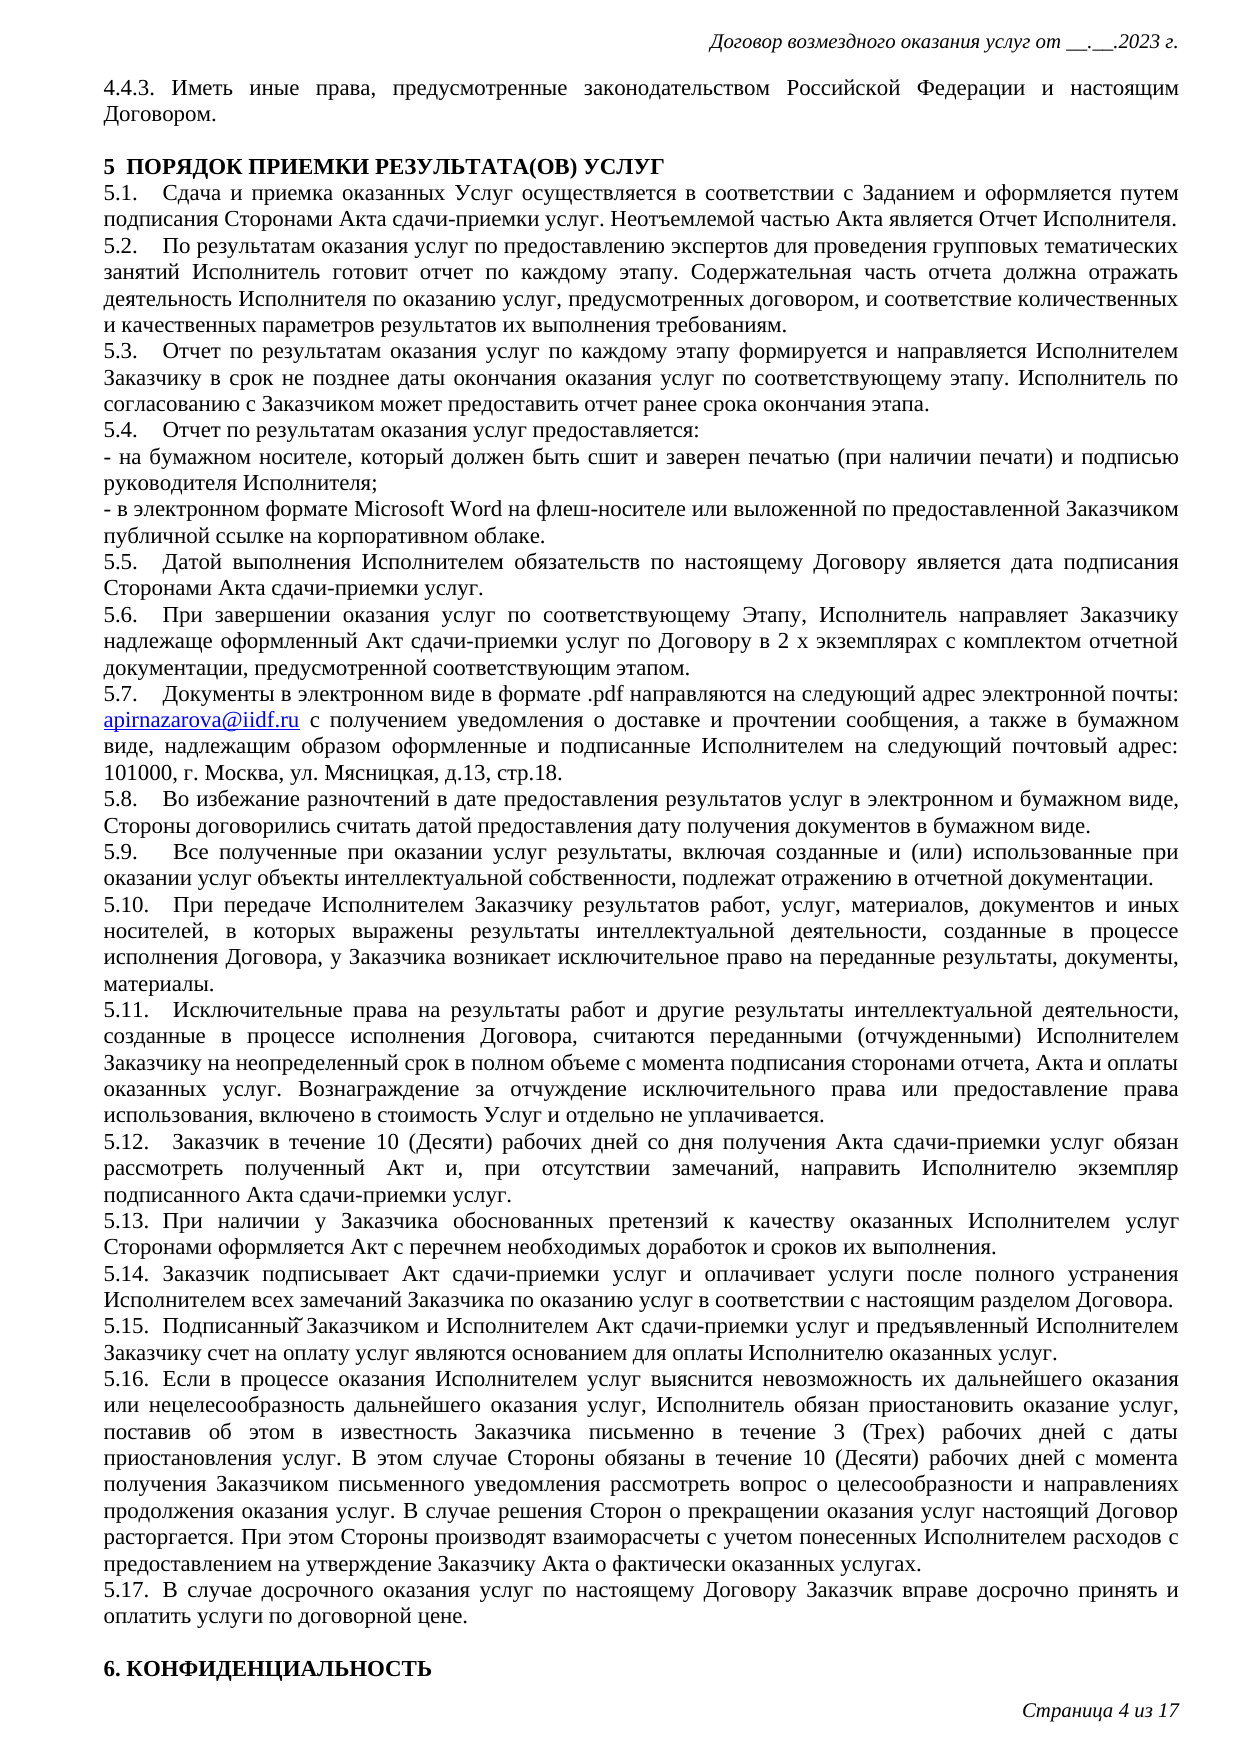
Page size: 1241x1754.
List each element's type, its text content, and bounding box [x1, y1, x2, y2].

text 6. КОНФИДЕНЦИАЛЬНОСТЬ [103, 1655, 1181, 1681]
list При передаче Исполнителем Заказчику результатов работ, услуг, материалов, документов и иных носителей, в которых выражены результаты интеллектуальной деятельности, созданные в процессе исполнения Договора, у Заказчика возникает исключительное право на переданные результаты, документы, материалы. [103, 891, 1181, 996]
list При завершении оказания услуг по соответствующему Этапу, Исполнитель направляет Заказчику надлежаще оформленный Акт сдачи-приемки услуг по Договору в 2 х экземплярах с комплектом отчетной документации, предусмотренной соответствующим этапом. [103, 601, 1181, 680]
list Подписанный̆ Заказчиком и Исполнителем Акт сдачи-приемки услуг и предъявленный Исполнителем Заказчику счет на оплату услуг являются основанием для оплаты Исполнителю оказанных услуг. [103, 1312, 1181, 1365]
list Отчет по результатам оказания услуг по каждому этапу формируется и направляется Исполнителем Заказчику в срок не позднее даты окончания оказания услуг по соответствующему этапу. Исполнитель по согласованию с Заказчиком может предоставить отчет ранее срока окончания этапа. [103, 337, 1181, 416]
text 5 ПОРЯДОК ПРИЕМКИ РЕЗУЛЬТАТА(ОВ) УСЛУГ [103, 153, 1181, 179]
list В случае досрочного оказания услуг по настоящему Договору Заказчик вправе досрочно принять и оплатить услуги по договорной цене. [103, 1576, 1181, 1629]
list Если в процессе оказания Исполнителем услуг выяснится невозможность их дальнейшего оказания или нецелесообразность дальнейшего оказания услуг, Исполнитель обязан приостановить оказание услуг, поставив об этом в известность Заказчика письменно в течение 3 (Трех) рабочих дней с даты приостановления услуг. В этом случае Стороны обязаны в течение 10 (Десяти) рабочих дней с момента получения Заказчиком письменного уведомления рассмотреть вопрос о целесообразности и направлениях продолжения оказания услуг. В случае решения Сторон о прекращении оказания услуг настоящий Договор расторгается. При этом Стороны производят взаиморасчеты с учетом понесенных Исполнителем расходов с предоставлением на утверждение Заказчику Акта о фактически оказанных услугах. [103, 1365, 1181, 1576]
list По результатам оказания услуг по предоставлению экспертов для проведения групповых тематических занятий Исполнитель готовит отчет по каждому этапу. Содержательная часть отчета должна отражать деятельность Исполнителя по оказанию услуг, предусмотренных договором, и соответствие количественных и качественных параметров результатов их выполнения требованиям. [103, 232, 1181, 337]
text 4.4.3. Иметь иные права, предусмотренные законодательством Российской Федерации и настоящим Договором. [103, 74, 1181, 126]
text - в электронном формате Microsoft Word на флеш-носителе или выложенной по предоставленной Заказчиком публичной ссылке на корпоративном облаке. [103, 495, 1181, 548]
list Заказчик подписывает Акт сдачи-приемки услуг и оплачивает услуги после полного устранения Исполнителем всех замечаний Заказчика по оказанию услуг в соответствии с настоящим разделом Договора. [103, 1260, 1181, 1312]
text - на бумажном носителе, который должен быть сшит и заверен печатью (при наличии печати) и подписью руководителя Исполнителя; [103, 443, 1181, 495]
list Документы в электронном виде в формате .pdf направляются на следующий адрес электронной почты: apirnazarova@iidf.ru с получением уведомления о доставке и прочтении сообщения, а также в бумажном виде, надлежащим образом оформленные и подписанные Исполнителем на следующий почтовый адрес: 101000, г. Москва, ул. Мясницкая, д.13, стр.18. [103, 680, 1181, 785]
list Заказчик в течение 10 (Десяти) рабочих дней со дня получения Акта сдачи-приемки услуг обязан рассмотреть полученный Акт и, при отсутствии замечаний, направить Исполнителю экземпляр подписанного Акта сдачи-приемки услуг. [103, 1128, 1181, 1207]
list Датой выполнения Исполнителем обязательств по настоящему Договору является дата подписания Сторонами Акта сдачи-приемки услуг. [103, 548, 1181, 601]
list Отчет по результатам оказания услуг предоставляется: [103, 416, 1181, 443]
list Все полученные при оказании услуг результаты, включая созданные и (или) использованные при оказании услуг объекты интеллектуальной собственности, подлежат отражению в отчетной документации. [103, 838, 1181, 891]
list Сдача и приемка оказанных Услуг осуществляется в соответствии с Заданием и оформляется путем подписания Сторонами Акта сдачи-приемки услуг. Неотъемлемой частью Акта является Отчет Исполнителя. [103, 179, 1181, 232]
list Во избежание разночтений в дате предоставления результатов услуг в электронном и бумажном виде, Стороны договорились считать датой предоставления дату получения документов в бумажном виде. [103, 785, 1181, 838]
list При наличии у Заказчика обоснованных претензий к качеству оказанных Исполнителем услуг Сторонами оформляется Акт с перечнем необходимых доработок и сроков их выполнения. [103, 1207, 1181, 1260]
list Исключительные права на результаты работ и другие результаты интеллектуальной деятельности, созданные в процессе исполнения Договора, считаются переданными (отчужденными) Исполнителем Заказчику на неопределенный срок в полном объеме с момента подписания сторонами отчета, Акта и оплаты оказанных услуг. Вознаграждение за отчуждение исключительного права или предоставление права использования, включено в стоимость Услуг и отдельно не уплачивается. [103, 996, 1181, 1128]
